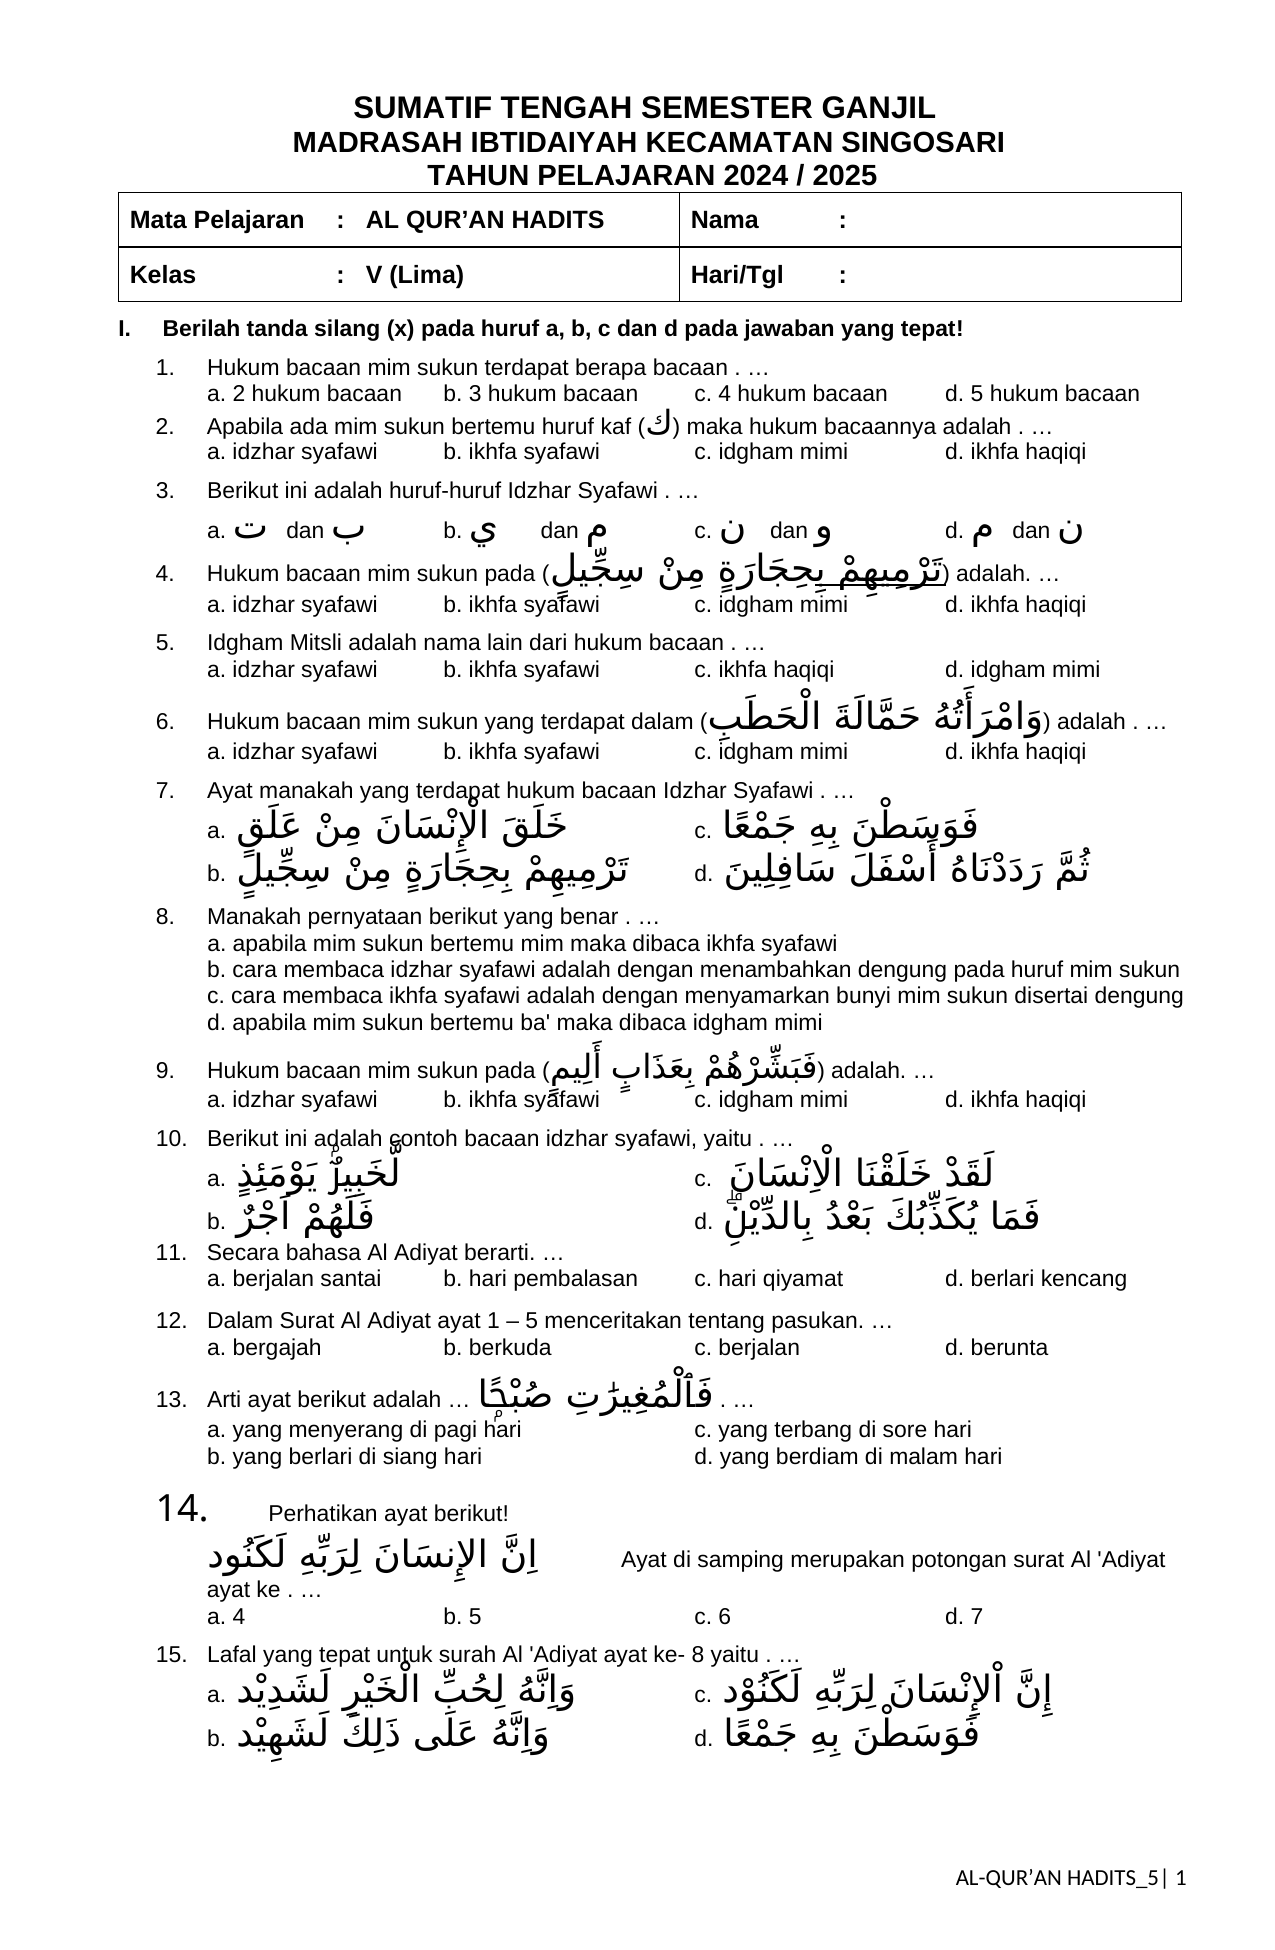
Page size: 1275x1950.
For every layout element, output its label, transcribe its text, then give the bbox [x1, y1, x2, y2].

text SUMATIF TENGAH SEMESTER GANJIL [103, 89, 1186, 124]
text a. لَّخَبِيرٌۢ يَوْمَئِذٍ c. لَقَدْ خَلَقْنَا الْاِنْسَانَ [207, 1151, 1186, 1195]
list Idgham Mitsli adalah nama lain dari hukum bacaan . … [156, 629, 1186, 656]
text a. ت dan ب b. ي dan م c. ن dan و d. م dan ن [207, 503, 1186, 547]
text a. خَلَقَ الْإِنْسَانَ مِنْ عَلَقٍ c. فَوَسَطْنَ بِهِ جَمْعًا [207, 803, 1186, 847]
list Ayat manakah yang terdapat hukum bacaan Idzhar Syafawi . … [156, 777, 1186, 803]
table_header [857, 193, 1181, 246]
text a. idzhar syafawi b. ikhfa syafawi c. idgham mimi d. ikhfa haqiqi [207, 1086, 1186, 1112]
text TAHUN PELAJARAN 2024 / 2025 [118, 158, 1186, 192]
table_cell Kelas [119, 248, 325, 301]
list Hukum bacaan mim sukun pada (فَبَشِّرْهُمْ بِعَذَابٍ أَلِيمٍ) adalah. … [156, 1047, 1186, 1086]
list Hukum bacaan mim sukun yang terdapat dalam (وَامْرَأَتُهُ حَمَّالَةَ الْحَطَبِ) adalah . … [156, 694, 1186, 738]
table_cell Hari/Tgl [680, 248, 827, 301]
list Apabila ada mim sukun bertemu huruf kaf (ك) maka hukum bacaannya adalah . … [675, 419, 1186, 438]
text a. idzhar syafawi b. ikhfa syafawi c. idgham mimi d. ikhfa haqiqi [207, 738, 1186, 764]
text b. yang berlari di siang hari d. yang berdiam di malam hari [207, 1443, 1186, 1469]
text b. فَلَهُمْ اَجْرٌ d. فَمَا يُكَذِّبُكَ بَعْدُ بِالدِّيْنِۗ [207, 1195, 1186, 1238]
text b. تَرْمِيهِمْ بِحِجَارَةٍ مِنْ سِجِّيلٍ d. ثُمَّ رَدَدْنَاهُ أَسْفَلَ سَافِلِينَ [207, 847, 1186, 891]
text b. وَاِنَّهُ عَلَى ذَلِكَ لَشَهِيْد d. فَوَسَطْنَ بِهِ جَمْعًا [207, 1711, 1186, 1755]
table_header Nama [680, 193, 827, 246]
list Arti ayat berikut adalah … فَٱلْمُغِيرَٰتِ صُبْحًۭا . … [156, 1373, 1186, 1416]
list Perhatikan ayat berikut! [155, 1482, 1186, 1533]
text a. وَاِنَّهُ لِحُبِّ الْخَيْرِ لَشَدِيْد c. إِنَّ اْلإِنْسَانَ لِرَبِّهِ لَكَنُوْد [207, 1668, 1186, 1711]
list Manakah pernyataan berikut yang benar . … [156, 903, 1186, 929]
text اِنَّ الإِنسَانَ لِرَبِّهِ لَكَنُود Ayat di samping merupakan potongan surat Al 'Adiyat ayat ke . … [207, 1533, 1186, 1603]
text a. idzhar syafawi b. ikhfa syafawi c. idgham mimi d. ikhfa haqiqi [207, 438, 1186, 464]
text MADRASAH IBTIDAIYAH KECAMATAN SINGOSARI [103, 124, 1186, 158]
list Hukum bacaan mim sukun terdapat berapa bacaan . … [156, 354, 1186, 380]
text a. idzhar syafawi b. ikhfa syafawi c. idgham mimi d. ikhfa haqiqi [207, 591, 1186, 617]
table_cell : [827, 248, 857, 301]
text a. 4 b. 5 c. 6 d. 7 [207, 1603, 1186, 1629]
table_header : [827, 193, 857, 246]
list Lafal yang tepat untuk surah Al 'Adiyat ayat ke- 8 yaitu . … [156, 1641, 1186, 1668]
table_header Mata Pelajaran [119, 193, 325, 246]
table_header AL QUR’AN HADITS [354, 193, 679, 246]
table_cell [857, 248, 1181, 301]
text a. idzhar syafawi b. ikhfa syafawi c. ikhfa haqiqi d. idgham mimi [207, 656, 1186, 682]
table_header : [325, 193, 354, 246]
list Dalam Surat Al Adiyat ayat 1 – 5 menceritakan tentang pasukan. … [156, 1307, 1186, 1334]
text a. yang menyerang di pagi hari c. yang terbang di sore hari [207, 1416, 1186, 1443]
list Secara bahasa Al Adiyat berarti. … [155, 1238, 1186, 1265]
list Berikut ini adalah contoh bacaan idzhar syafawi, yaitu . … [156, 1125, 1186, 1151]
list Apabila ada mim sukun bertemu huruf kaf (ك) maka hukum bacaannya adalah . … [155, 419, 642, 438]
table_cell V (Lima) [354, 248, 679, 301]
list Berilah tanda silang (x) pada huruf a, b, c dan d pada jawaban yang tepat! [118, 315, 1186, 341]
list Hukum bacaan mim sukun pada (تَرْمِيهِمْ بِحِجَارَةٍ مِنْ سِجِّيلٍ) adalah. … [155, 547, 1186, 591]
text a. 2 hukum bacaan b. 3 hukum bacaan c. 4 hukum bacaan d. 5 hukum bacaan [207, 380, 1186, 406]
list Berikut ini adalah huruf-huruf Idzhar Syafawi . … [156, 477, 1186, 503]
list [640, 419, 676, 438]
text a. berjalan santai b. hari pembalasan c. hari qiyamat d. berlari kencang [207, 1265, 1186, 1291]
text a. bergajah b. berkuda c. berjalan d. berunta [207, 1334, 1186, 1360]
table_cell : [325, 248, 354, 301]
text a. apabila mim sukun bertemu mim maka dibaca ikhfa syafawi b. cara membaca idzhar syafawi adalah dengan menambahkan dengung pada huruf mim sukun c. cara membaca ikhfa syafawi adalah dengan menyamarkan bunyi mim sukun disertai dengung d. apabila mim sukun bertemu ba' maka dibaca idgham mimi [207, 929, 1186, 1035]
